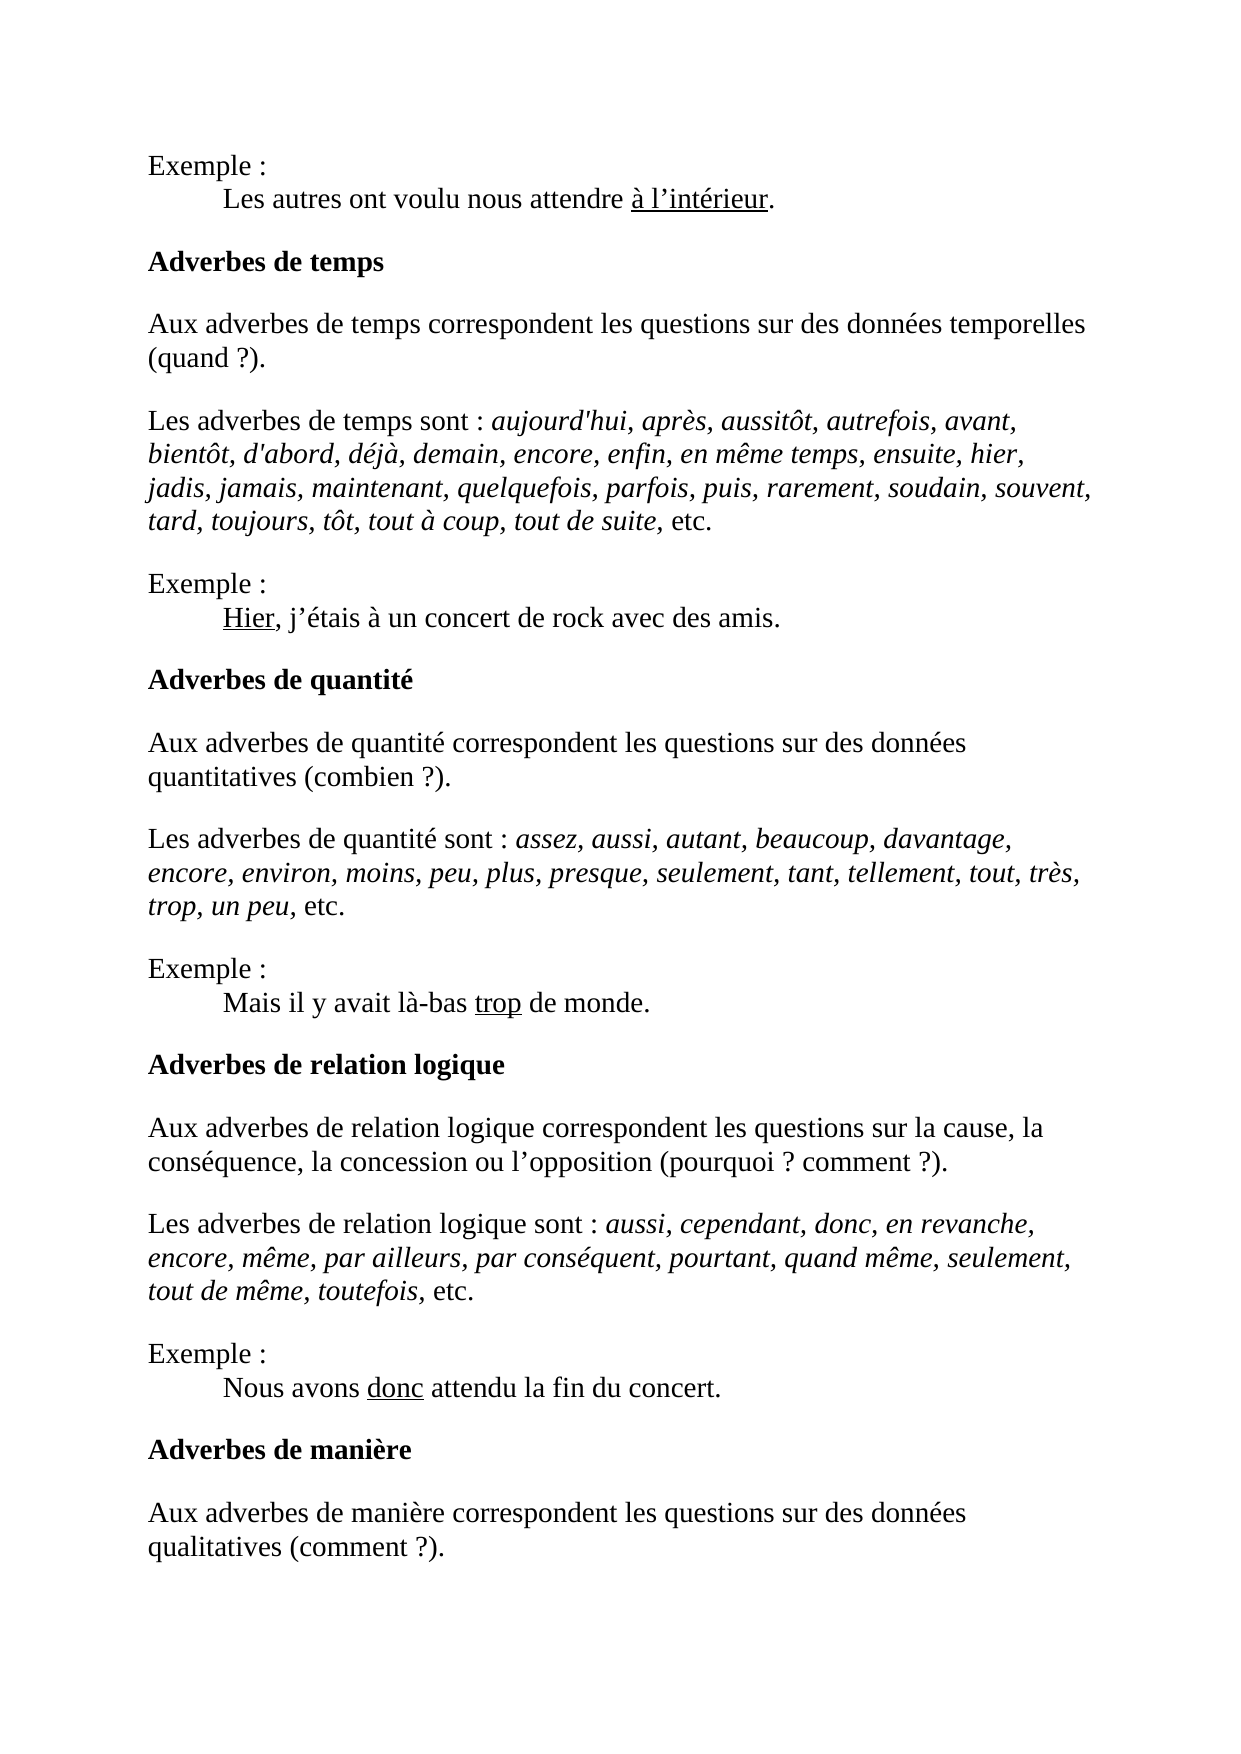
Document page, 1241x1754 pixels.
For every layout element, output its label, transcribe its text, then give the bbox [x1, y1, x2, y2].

text Les adverbes de quantité sont : assez, aussi, autant, beaucoup, davantage, encore, environ, moins, peu, plus, presque, seulement, tant, tellement, tout, très, trop, un peu, etc. [148, 821, 1093, 922]
text Les adverbes de relation logique sont : aussi, cependant, donc, en revanche, encore, même, par ailleurs, par conséquent, pourtant, quand même, seulement, tout de même, toutefois, etc. [148, 1206, 1093, 1307]
text Mais il y avait là-bas trop de monde. [223, 985, 1093, 1018]
text Adverbes de temps [148, 244, 1093, 277]
text Exemple : [148, 566, 1093, 600]
text Aux adverbes de manière correspondent les questions sur des données qualitatives (comment ?). [148, 1495, 1093, 1562]
text Hier, j’étais à un concert de rock avec des amis. [223, 600, 1093, 633]
text Exemple : [148, 951, 1093, 985]
text Aux adverbes de temps correspondent les questions sur des données temporelles (quand ?). [148, 307, 1093, 374]
text Les adverbes de temps sont : aujourd'hui, après, aussitôt, autrefois, avant, bientôt, d'abord, déjà, demain, encore, enfin, en même temps, ensuite, hier, jadis, jamais, maintenant, quelquefois, parfois, puis, rarement, soudain, souvent, tard, toujours, tôt, tout à coup, tout de suite, etc. [148, 403, 1093, 537]
text Aux adverbes de quantité correspondent les questions sur des données quantitatives (combien ?). [148, 725, 1093, 792]
text Nous avons donc attendu la fin du concert. [223, 1370, 1093, 1403]
text Adverbes de relation logique [148, 1047, 1093, 1081]
text Les autres ont voulu nous attendre à l’intérieur. [223, 181, 1093, 215]
text Exemple : [148, 1336, 1093, 1370]
text Aux adverbes de relation logique correspondent les questions sur la cause, la conséquence, la concession ou l’opposition (pourquoi ? comment ?). [148, 1110, 1093, 1177]
text Exemple : [148, 148, 1093, 181]
text Adverbes de manière [148, 1432, 1093, 1466]
text Adverbes de quantité [148, 662, 1093, 696]
